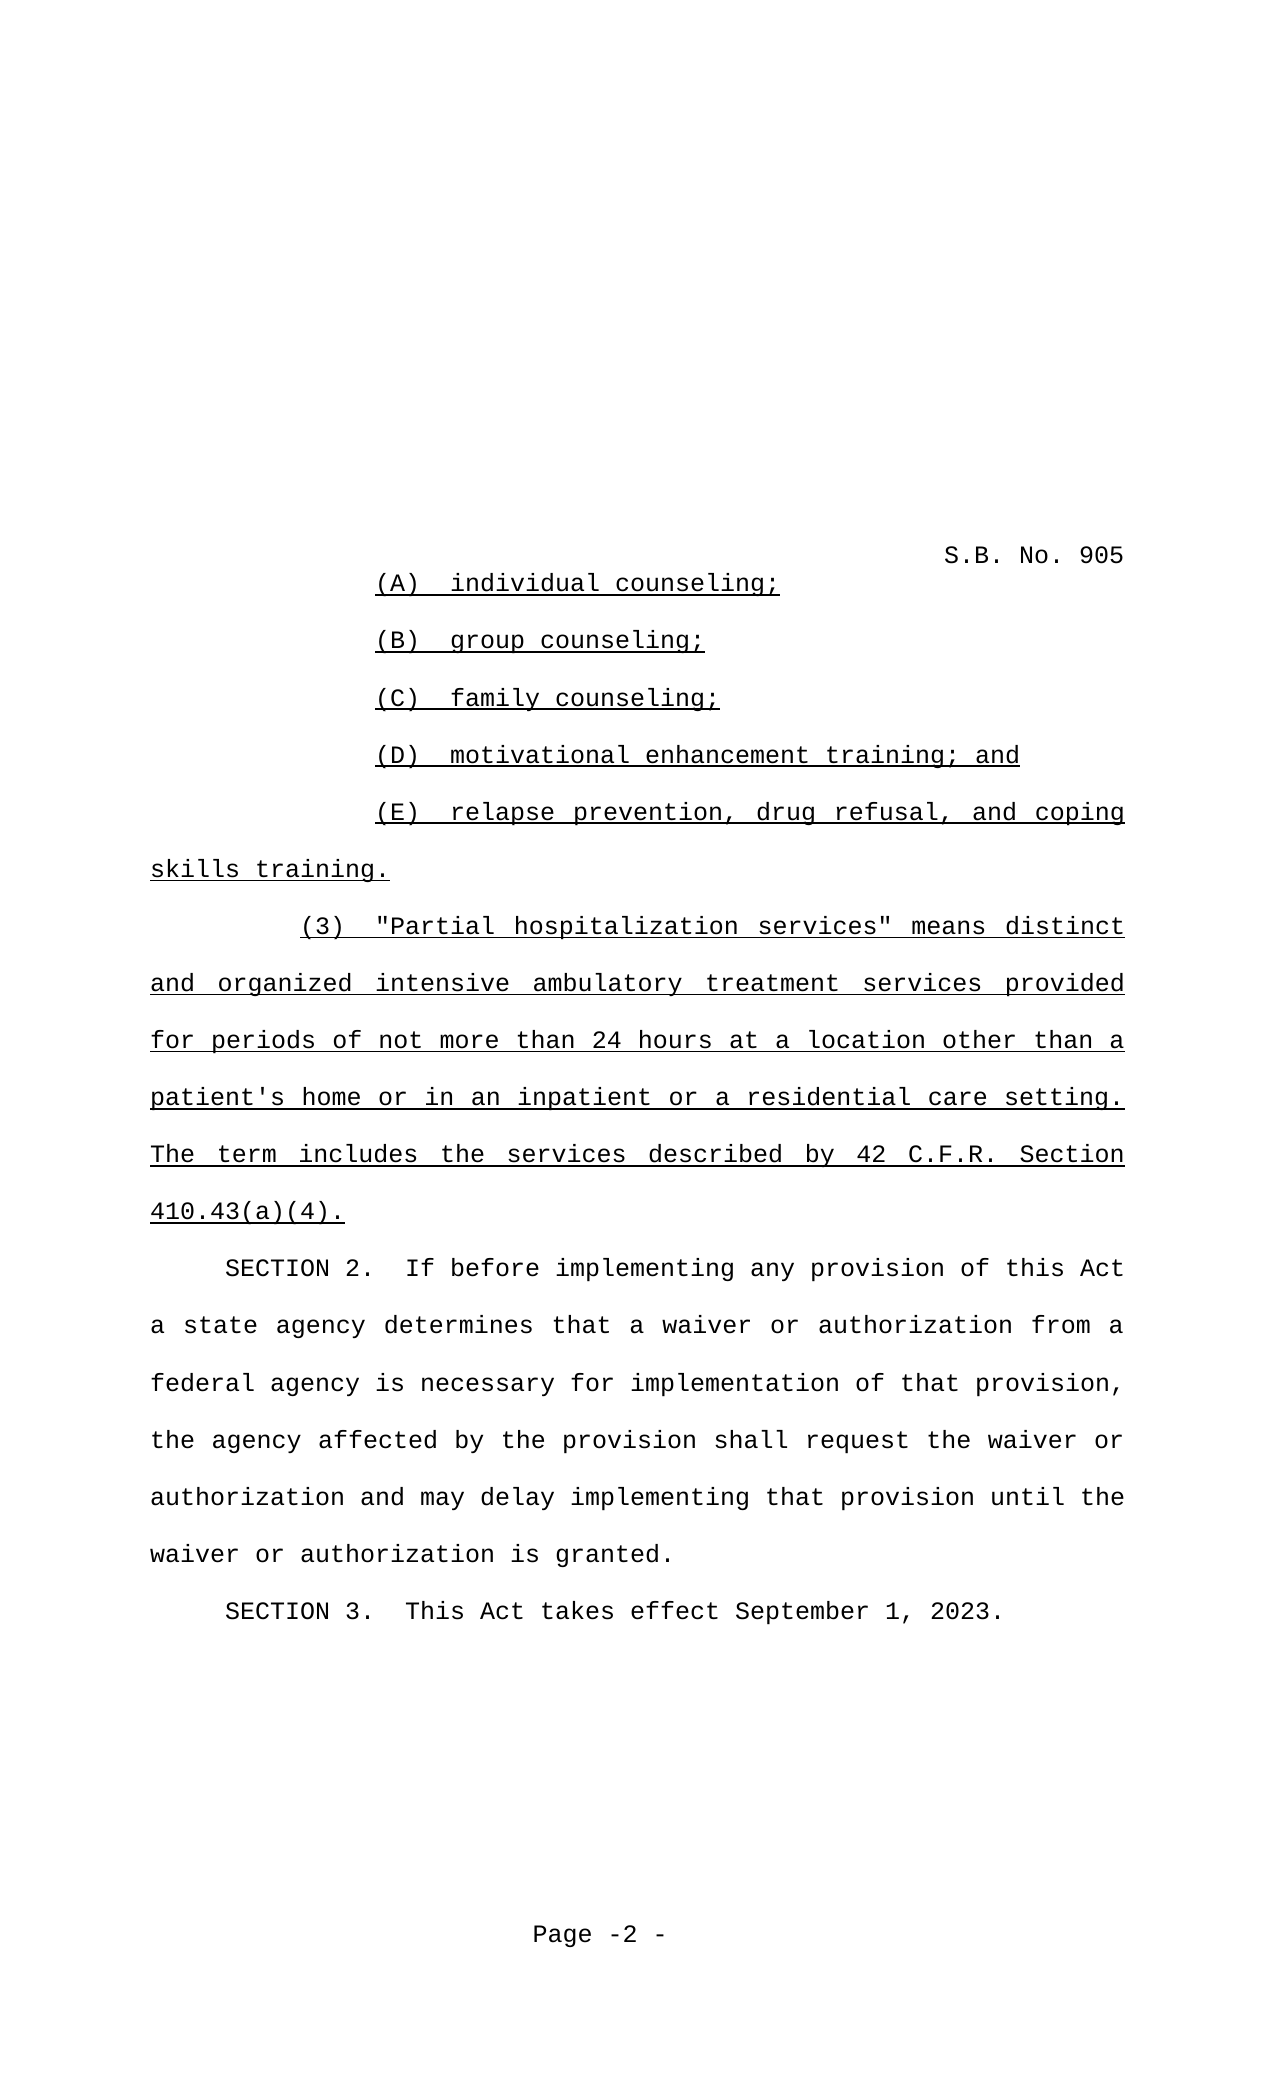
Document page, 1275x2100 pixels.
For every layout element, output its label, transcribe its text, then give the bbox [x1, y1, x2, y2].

text (3) "Partial hospitalization services" means distinct and organized intensive ambulatory treatment services provided for periods of not more than 24 hours at a location other than a patient's home or in an inpatient or a residential care setting. The term includes the services described by 42 C.F.R. Section 410.43(a)(4). [150, 913, 1125, 994]
text (C) family counseling; [150, 685, 1125, 713]
text (D) motivational enhancement training; and [150, 742, 1125, 771]
text SECTION 3. This Act takes effect September 1, 2023. [150, 1598, 1125, 1627]
text SECTION 2. If before implementing any provision of this Act a state agency determines that a waiver or authorization from a federal agency is necessary for implementation of that provision, the agency affected by the provision shall request the waiver or authorization and may delay implementing that provision until the waiver or authorization is granted. [150, 1256, 1125, 1570]
text (3) "Partial hospitalization services" means distinct and organized intensive ambulatory treatment services provided for periods of not more than 24 hours at a location other than a patient's home or in an inpatient or a residential care setting. The term includes the services described by 42 C.F.R. Section 410.43(a)(4). [150, 1110, 1125, 1165]
text (3) "Partial hospitalization services" means distinct and organized intensive ambulatory treatment services provided for periods of not more than 24 hours at a location other than a patient's home or in an inpatient or a residential care setting. The term includes the services described by 42 C.F.R. Section 410.43(a)(4). [150, 995, 1125, 1051]
text (3) "Partial hospitalization services" means distinct and organized intensive ambulatory treatment services provided for periods of not more than 24 hours at a location other than a patient's home or in an inpatient or a residential care setting. The term includes the services described by 42 C.F.R. Section 410.43(a)(4). [150, 1167, 1125, 1227]
text (3) "Partial hospitalization services" means distinct and organized intensive ambulatory treatment services provided for periods of not more than 24 hours at a location other than a patient's home or in an inpatient or a residential care setting. The term includes the services described by 42 C.F.R. Section 410.43(a)(4). [150, 1052, 1125, 1108]
text (E) relapse prevention, drug refusal, and coping skills training. [150, 799, 1125, 885]
text (A) individual counseling; [150, 571, 1125, 599]
text (B) group counseling; [150, 628, 1125, 656]
